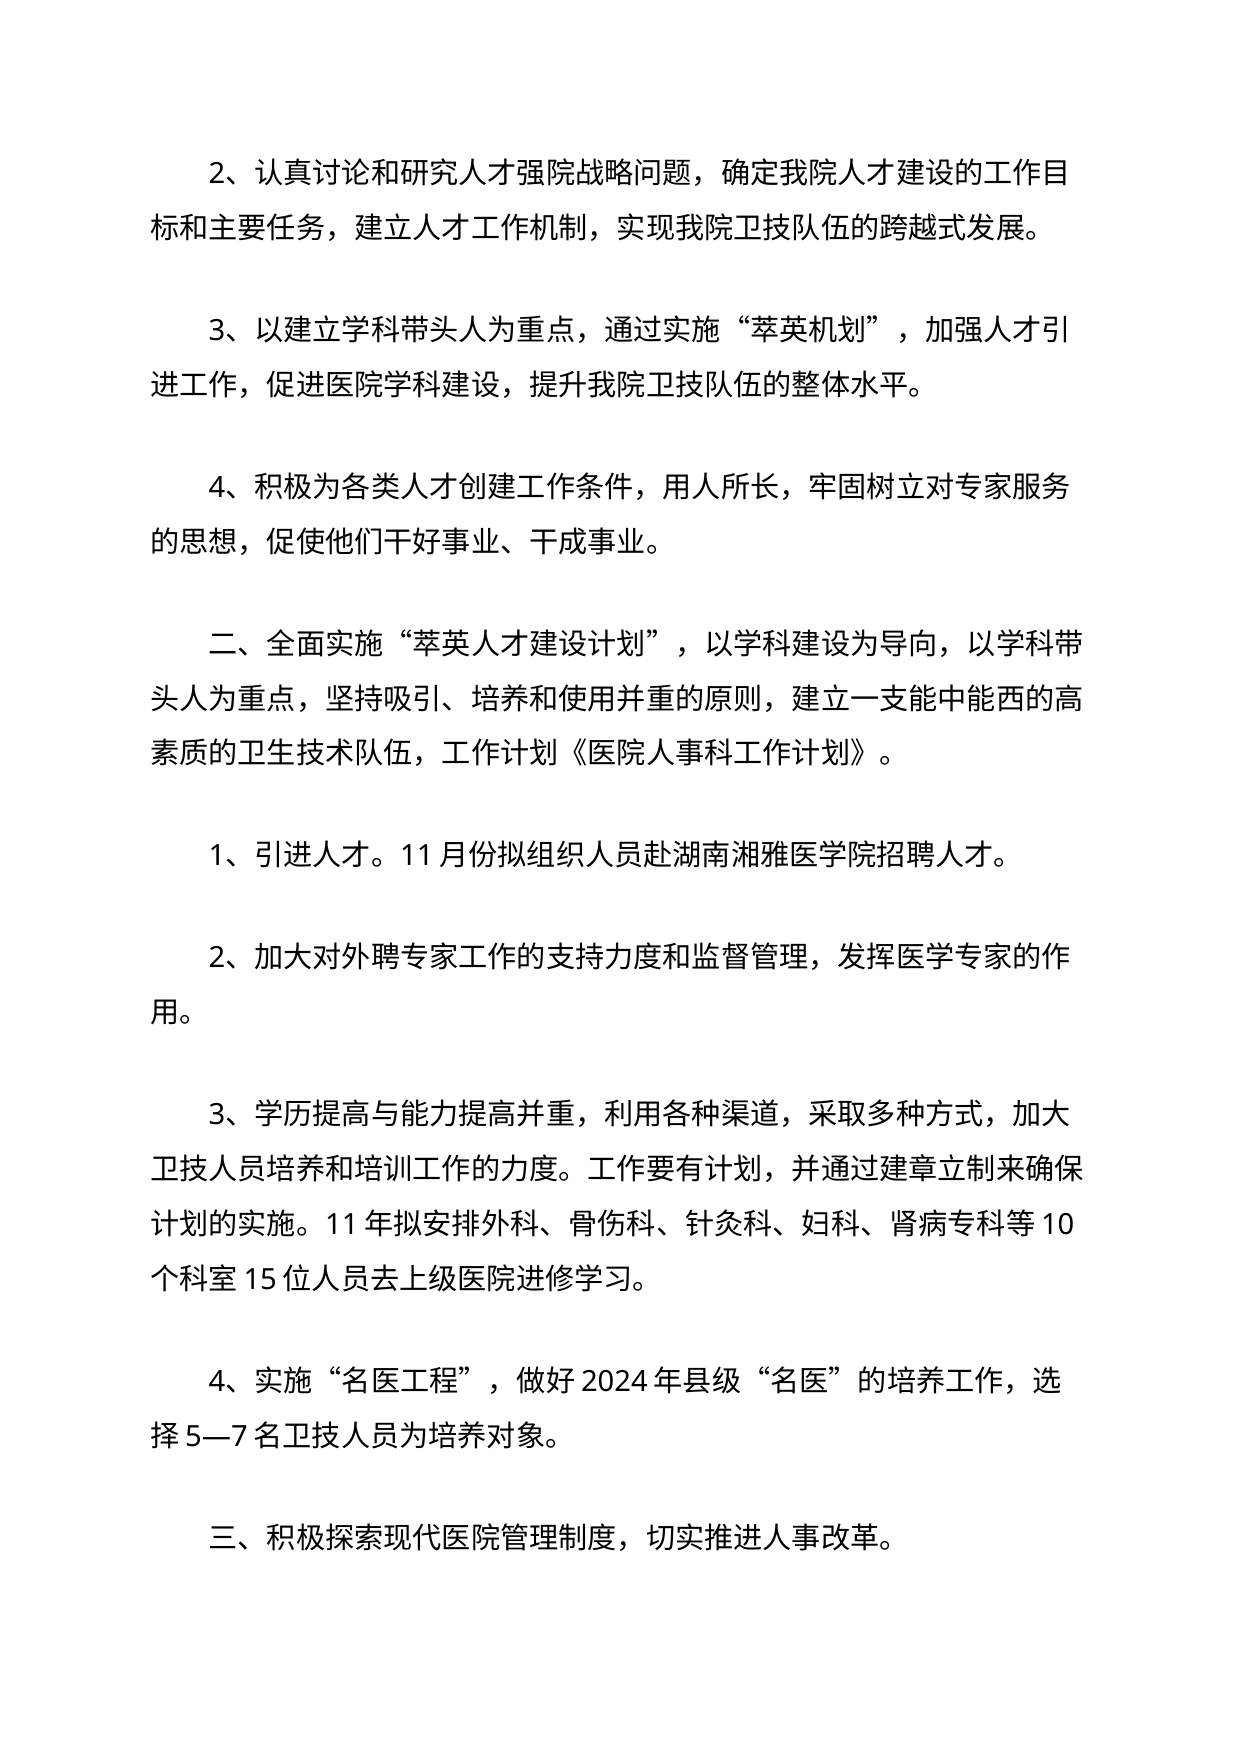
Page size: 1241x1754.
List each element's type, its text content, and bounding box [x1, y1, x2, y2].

text 3、学历提高与能力提高并重，利用各种渠道，采取多种方式，加大卫技人员培养和培训工作的力度。工作要有计划，并通过建章立制来确保计划的实施。11年拟安排外科、骨伤科、针灸科、妇科、肾病专科等10个科室15位人员去上级医院进修学习。 [150, 1091, 1090, 1298]
text 2、加大对外聘专家工作的支持力度和监督管理，发挥医学专家的作用。 [150, 934, 1090, 1031]
text 3、以建立学科带头人为重点，通过实施“萃英机划”，加强人才引进工作，促进医院学科建设，提升我院卫技队伍的整体水平。 [150, 307, 1090, 404]
text 二、全面实施“萃英人才建设计划”，以学科建设为导向，以学科带头人为重点，坚持吸引、培养和使用并重的原则，建立一支能中能西的高素质的卫生技术队伍，工作计划《医院人事科工作计划》。 [150, 620, 1090, 772]
text 4、实施“名医工程”，做好2024年县级“名医”的培养工作，选择5—7名卫技人员为培养对象。 [150, 1357, 1090, 1455]
text 1、引进人才。11月份拟组织人员赴湖南湘雅医学院招聘人才。 [150, 832, 1090, 874]
text 三、积极探索现代医院管理制度，切实推进人事改革。 [150, 1514, 1090, 1557]
text 4、积极为各类人才创建工作条件，用人所长，牢固树立对专家服务的思想，促使他们干好事业、干成事业。 [150, 463, 1090, 561]
text 2、认真讨论和研究人才强院战略问题，确定我院人才建设的工作目标和主要任务，建立人才工作机制，实现我院卫技队伍的跨越式发展。 [150, 150, 1090, 247]
